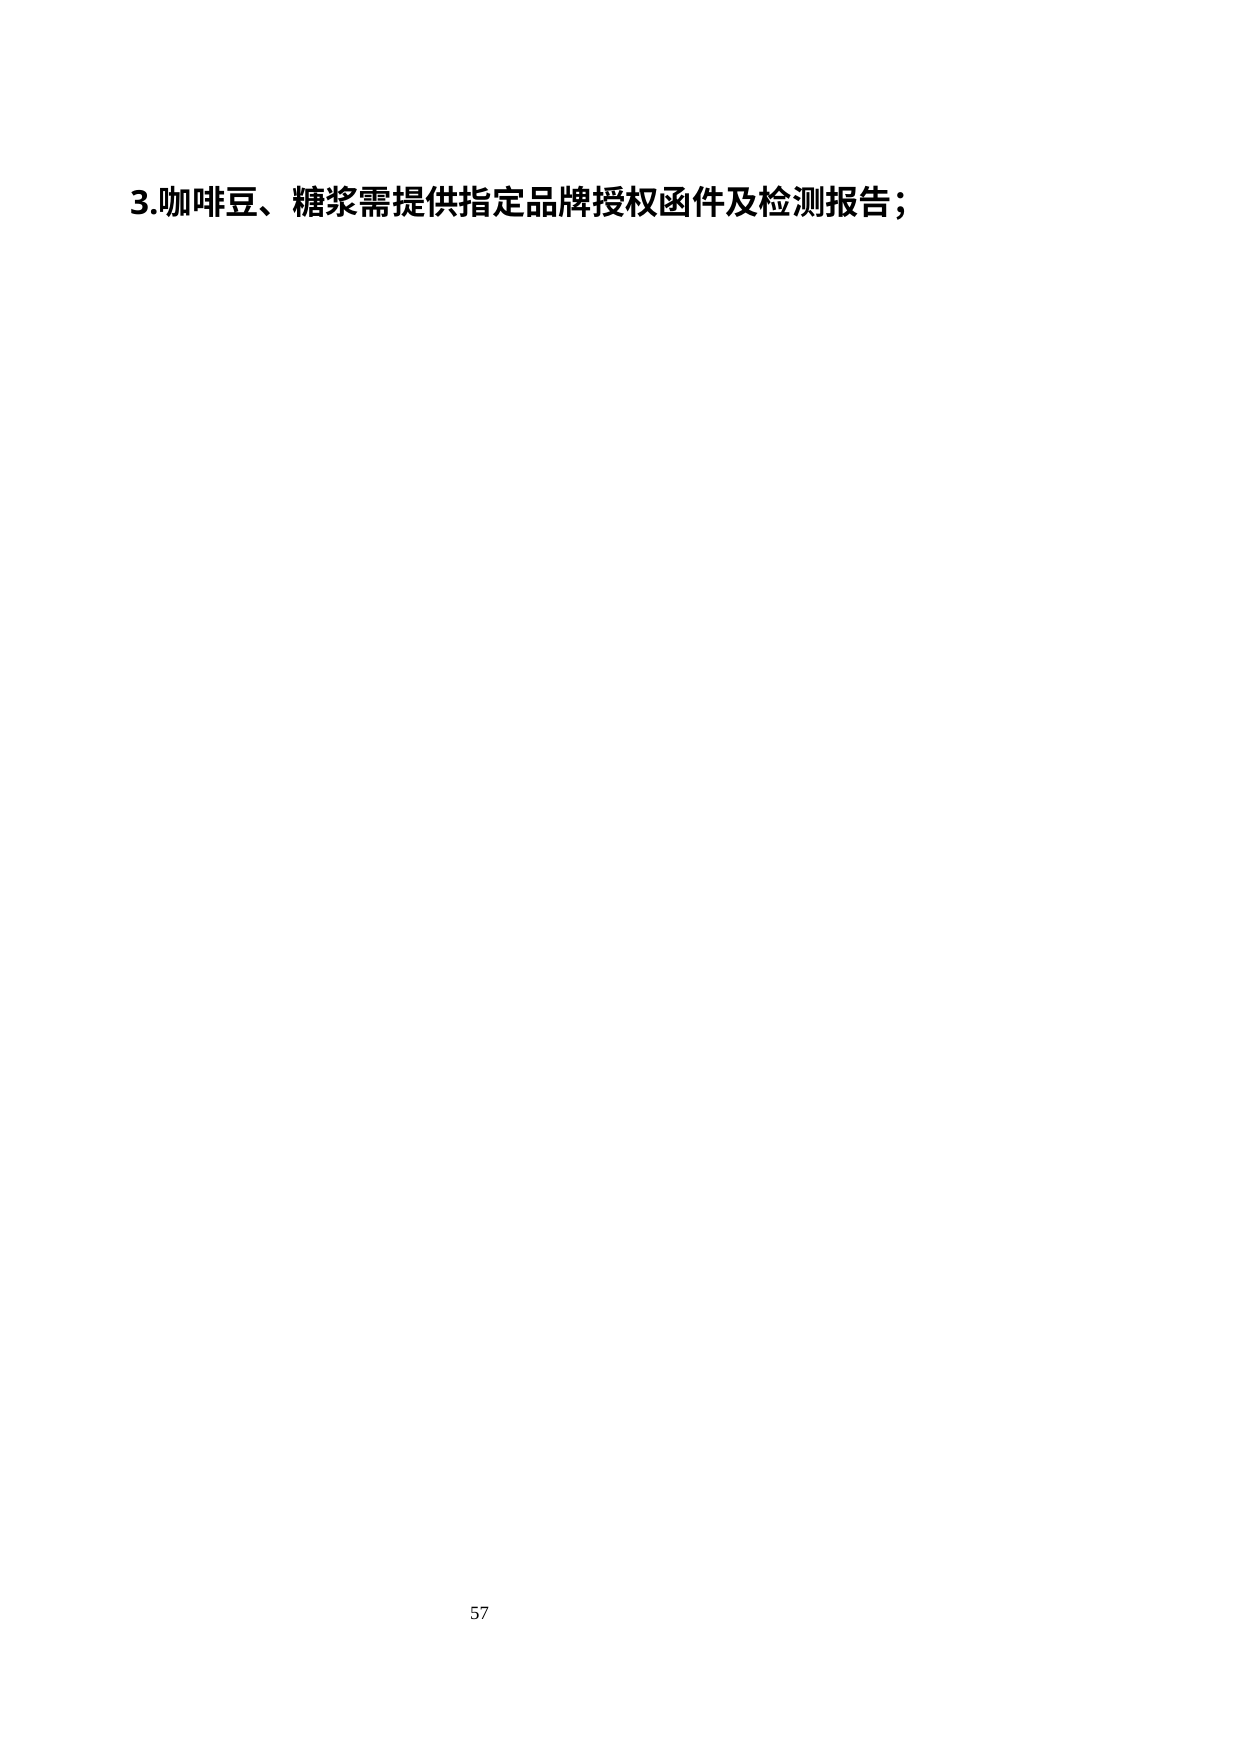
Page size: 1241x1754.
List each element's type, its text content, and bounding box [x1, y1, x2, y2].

text 3.咖啡豆、糖浆需提供指定品牌授权函件及检测报告； [130, 176, 1113, 224]
